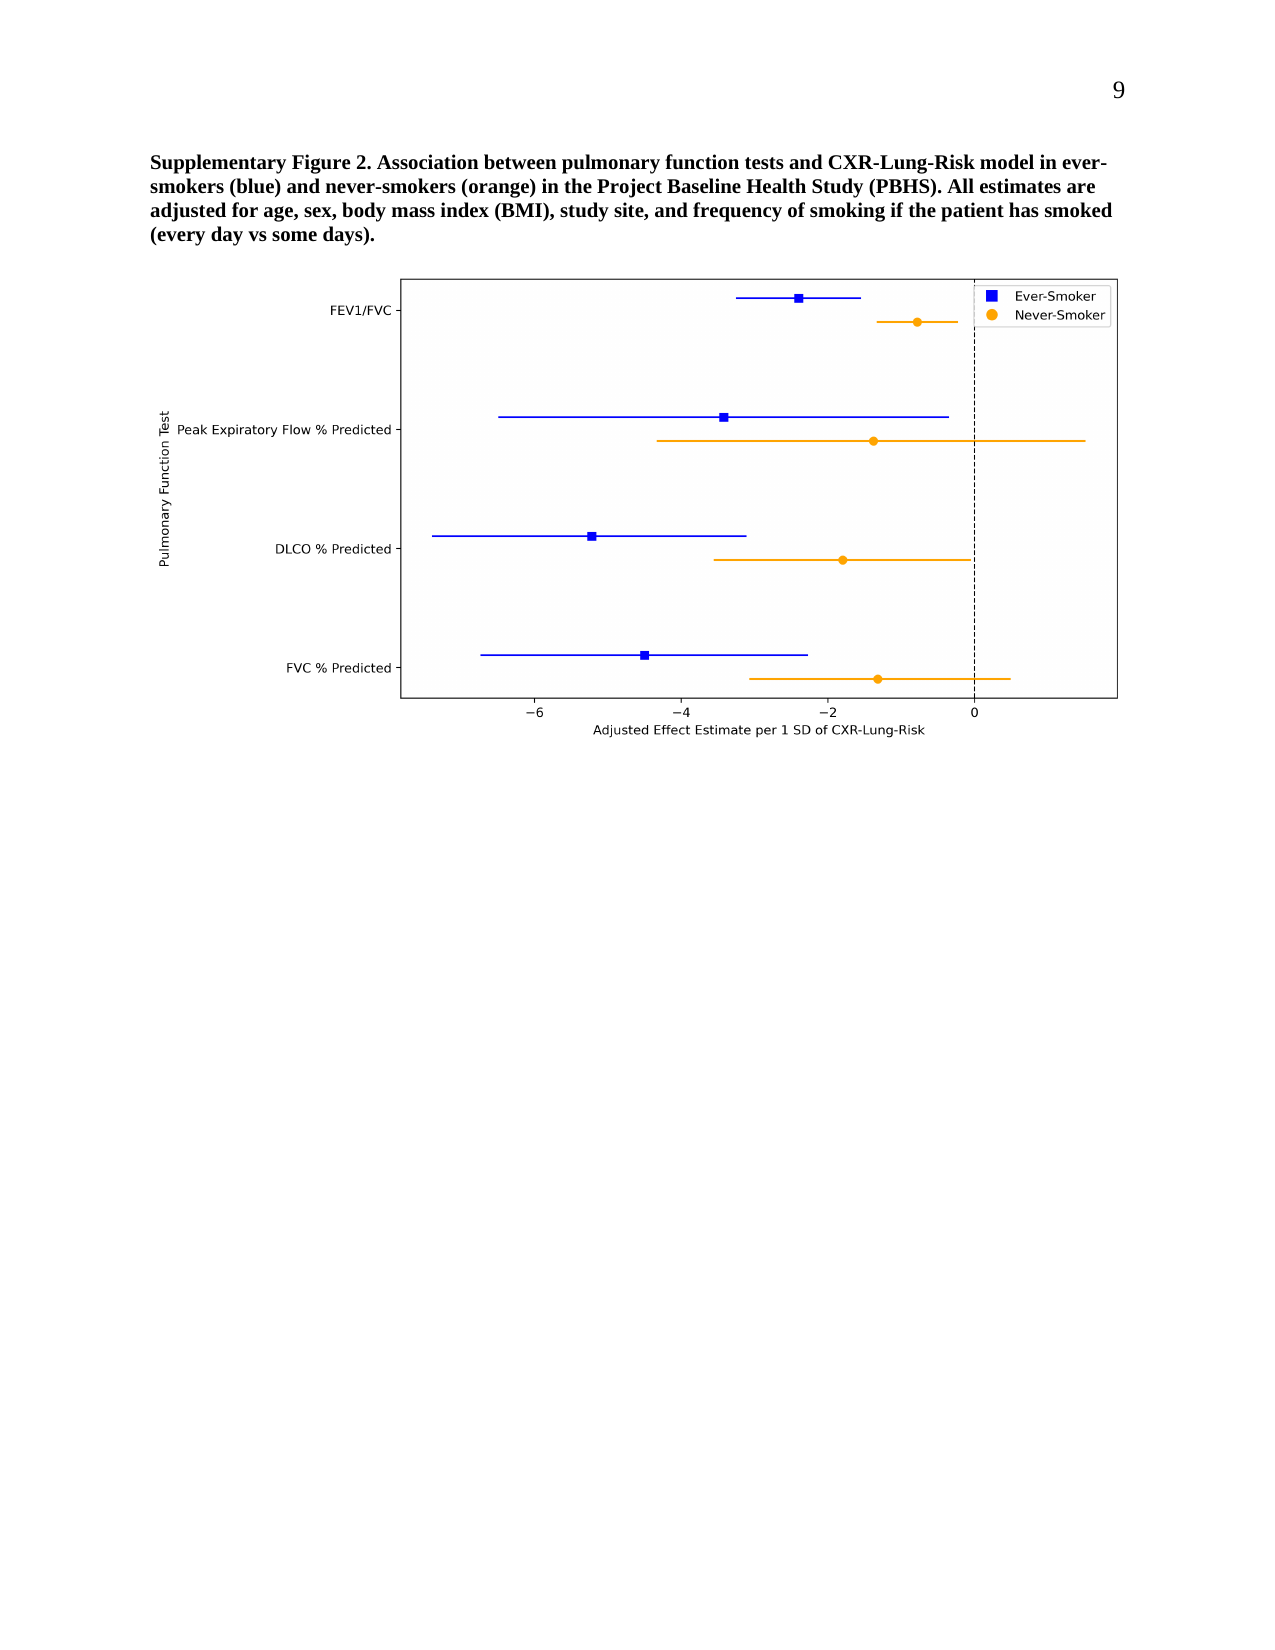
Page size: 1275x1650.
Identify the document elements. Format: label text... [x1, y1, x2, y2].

picture [150, 270, 1125, 746]
text Supplementary Figure 2. Association between pulmonary function tests and CXR-Lung-Risk model in ever-smokers (blue) and never-smokers (orange) in the Project Baseline Health Study (PBHS). All estimates are adjusted for age, sex, body mass index (BMI), study site, and frequency of smoking if the patient has smoked (every day vs some days). [150, 150, 1125, 246]
